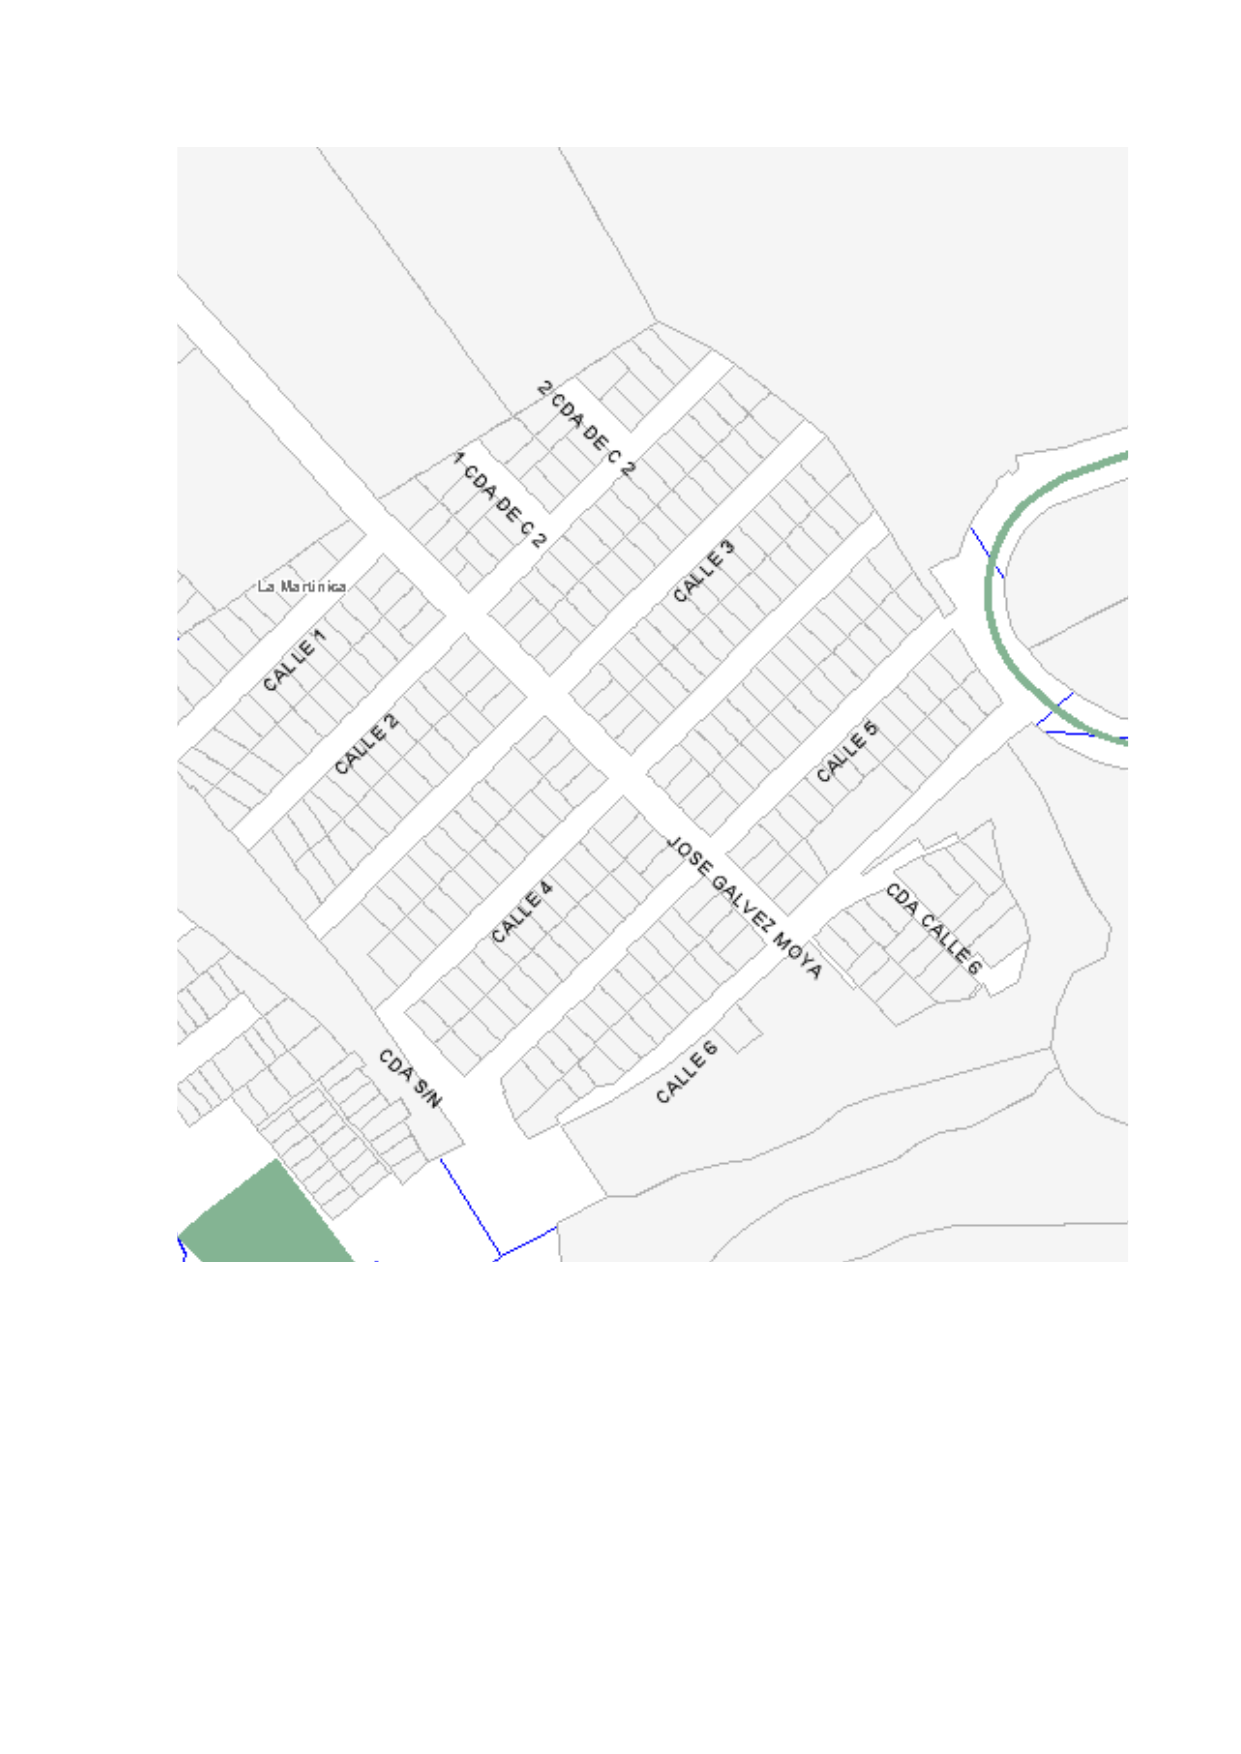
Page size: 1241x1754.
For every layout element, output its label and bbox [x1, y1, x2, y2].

picture [177, 147, 1129, 1262]
